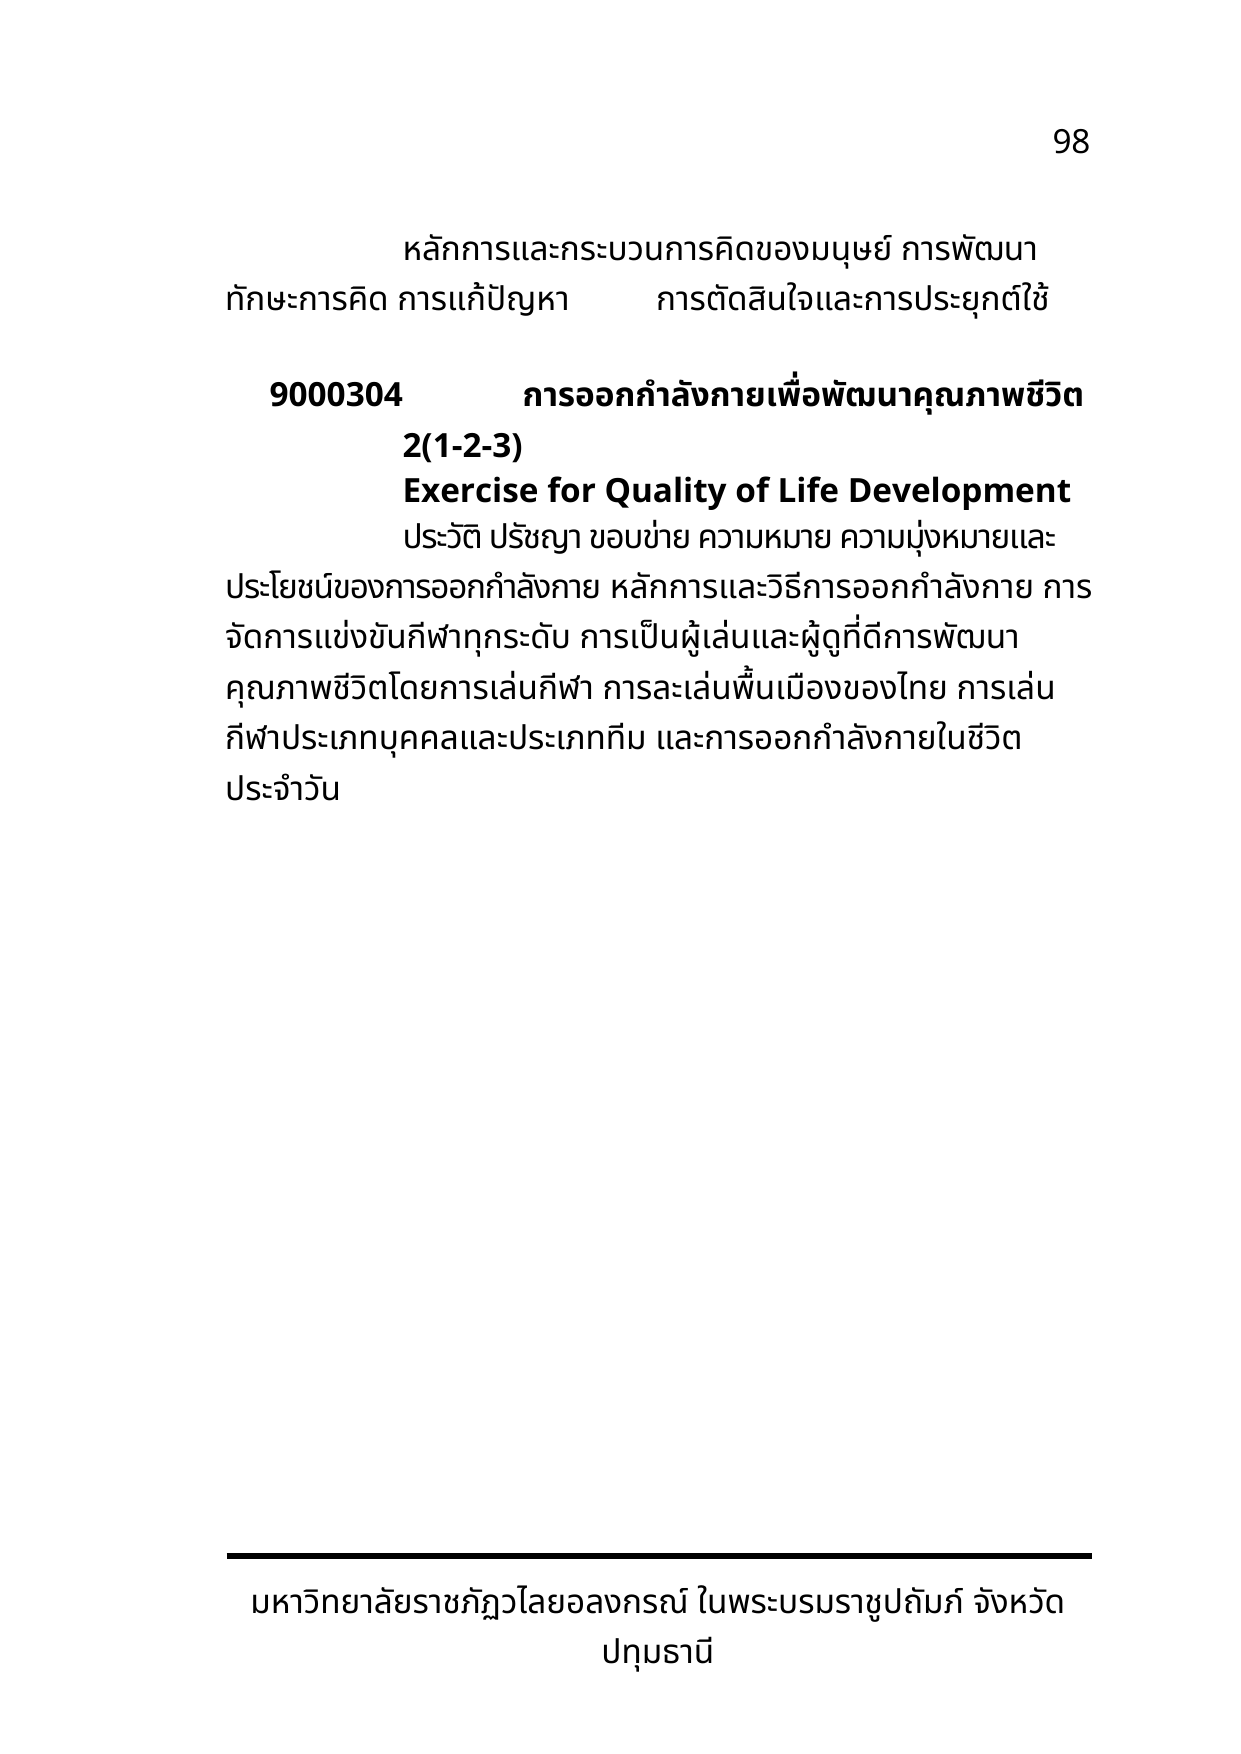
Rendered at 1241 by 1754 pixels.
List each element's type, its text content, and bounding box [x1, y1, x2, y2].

text Exercise for Quality of Life Development [225, 467, 1090, 513]
text ประวัติ ปรัชญา ขอบข่าย ความหมาย ความมุ่งหมายและประโยชน์ของการออกกำลังกาย หลักการและวิธีการออกกำลังกาย การจัดการแข่งขันกีฬาทุกระดับ การเป็นผู้เล่นและผู้ดูที่ดีการพัฒนาคุณภาพชีวิตโดยการเล่นกีฬา การละเล่นพื้นเมืองของไทย การเล่นกีฬาประเภทบุคคลและประเภททีม และการออกกำลังกายในชีวิตประจำวัน [225, 513, 1096, 815]
text หลักการและกระบวนการคิดของมนุษย์ การพัฒนาทักษะการคิด การแก้ปัญหา การตัดสินใจและการประยุกต์ใช้ [225, 225, 1090, 326]
text 9000304 การออกกำลังกายเพื่อพัฒนาคุณภาพชีวิต 2(1-2-3) [225, 371, 1090, 467]
